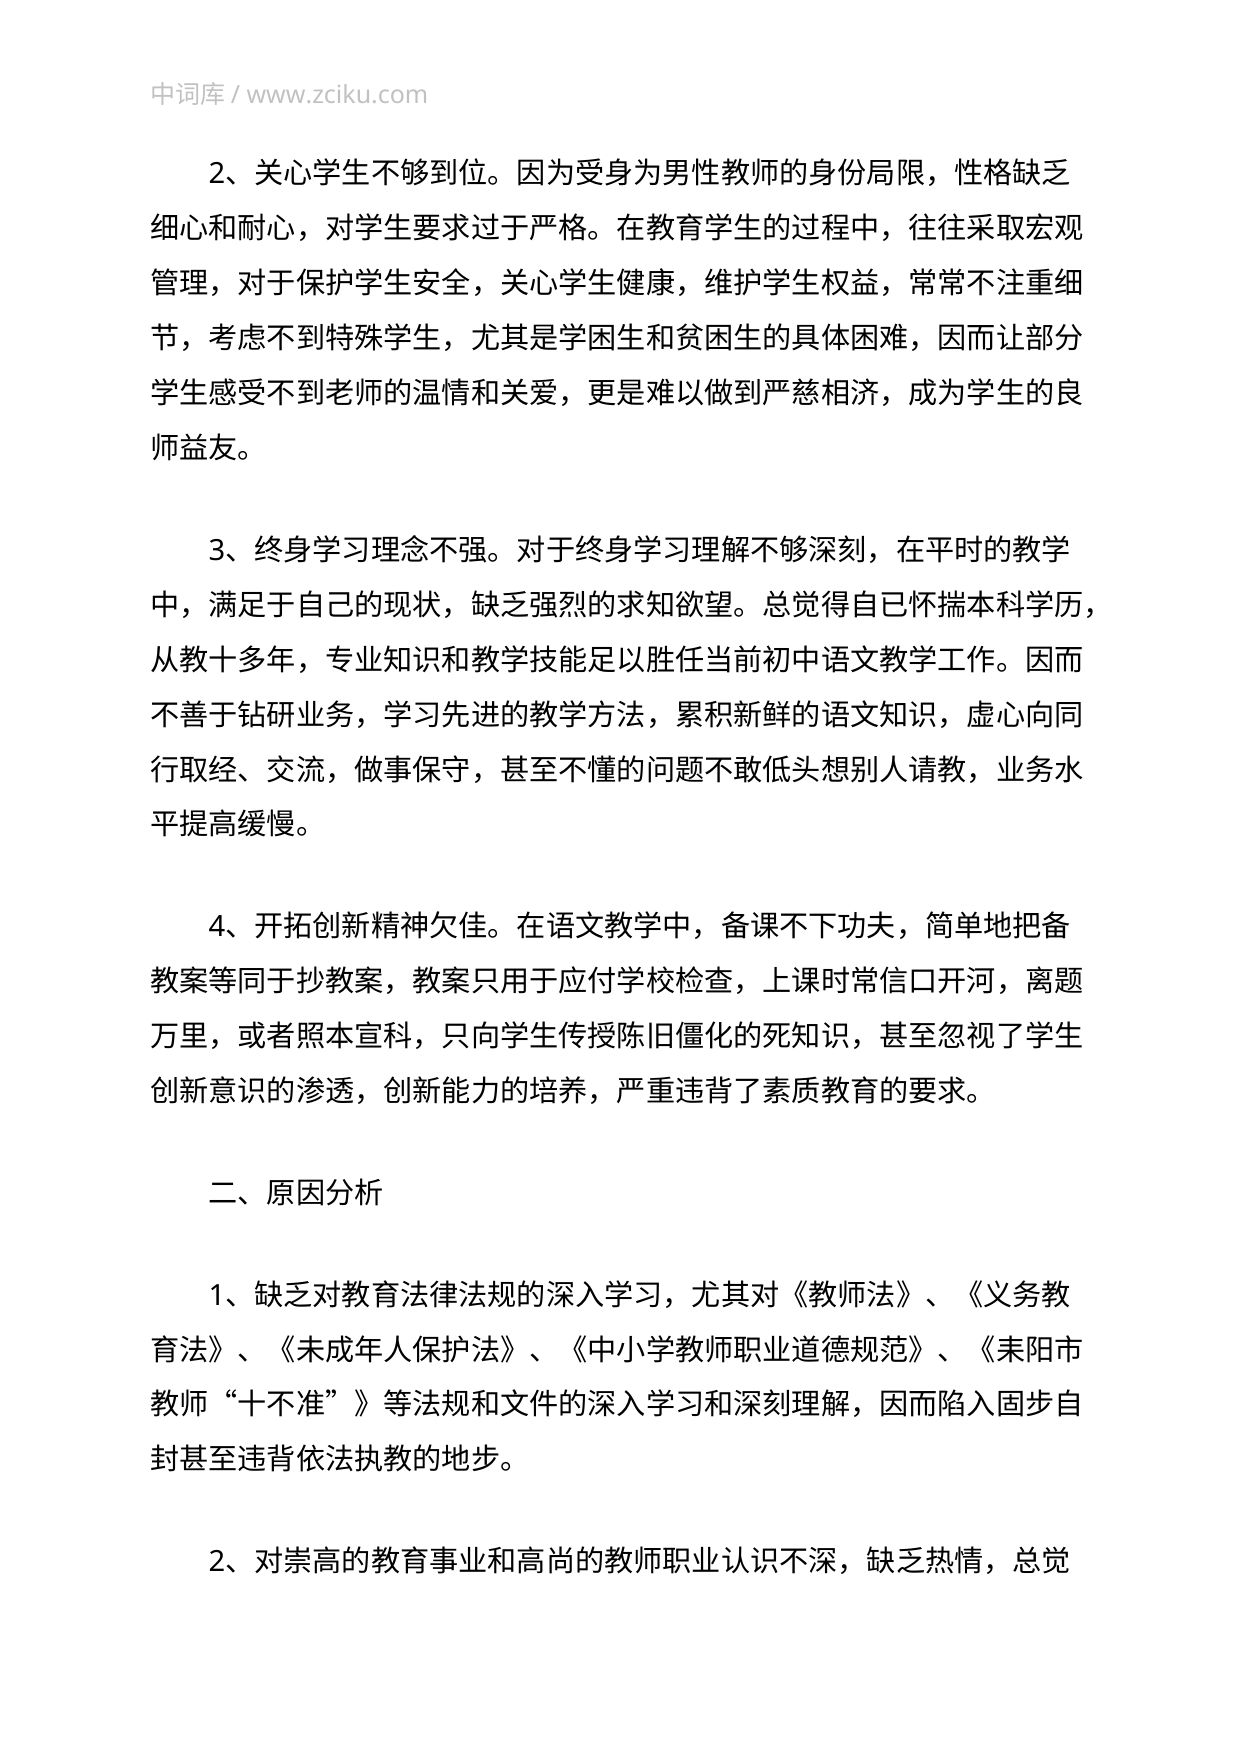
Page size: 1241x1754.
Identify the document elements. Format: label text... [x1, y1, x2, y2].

text 3、终身学习理念不强。对于终身学习理解不够深刻，在平时的教学中，满足于自己的现状，缺乏强烈的求知欲望。总觉得自已怀揣本科学历，从教十多年，专业知识和教学技能足以胜任当前初中语文教学工作。因而不善于钻研业务，学习先进的教学方法，累积新鲜的语文知识，虚心向同行取经、交流，做事保守，甚至不懂的问题不敢低头想别人请教，业务水平提高缓慢。 [150, 526, 1090, 843]
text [150, 1538, 1090, 1580]
text 4、开拓创新精神欠佳。在语文教学中，备课不下功夫，简单地把备教案等同于抄教案，教案只用于应付学校检查，上课时常信口开河，离题万里，或者照本宣科，只向学生传授陈旧僵化的死知识，甚至忽视了学生创新意识的渗透，创新能力的培养，严重违背了素质教育的要求。 [150, 903, 1090, 1110]
text 二、原因分析 [150, 1169, 1090, 1212]
text 2、关心学生不够到位。因为受身为男性教师的身份局限，性格缺乏细心和耐心，对学生要求过于严格。在教育学生的过程中，往往采取宏观管理，对于保护学生安全，关心学生健康，维护学生权益，常常不注重细节，考虑不到特殊学生，尤其是学困生和贫困生的具体困难，因而让部分学生感受不到老师的温情和关爱，更是难以做到严慈相济，成为学生的良师益友。 [150, 150, 1090, 467]
text 1、缺乏对教育法律法规的深入学习，尤其对《教师法》、《义务教育法》、《未成年人保护法》、《中小学教师职业道德规范》、《耒阳市教师“十不准”》等法规和文件的深入学习和深刻理解，因而陷入固步自封甚至违背依法执教的地步。 [150, 1271, 1090, 1478]
